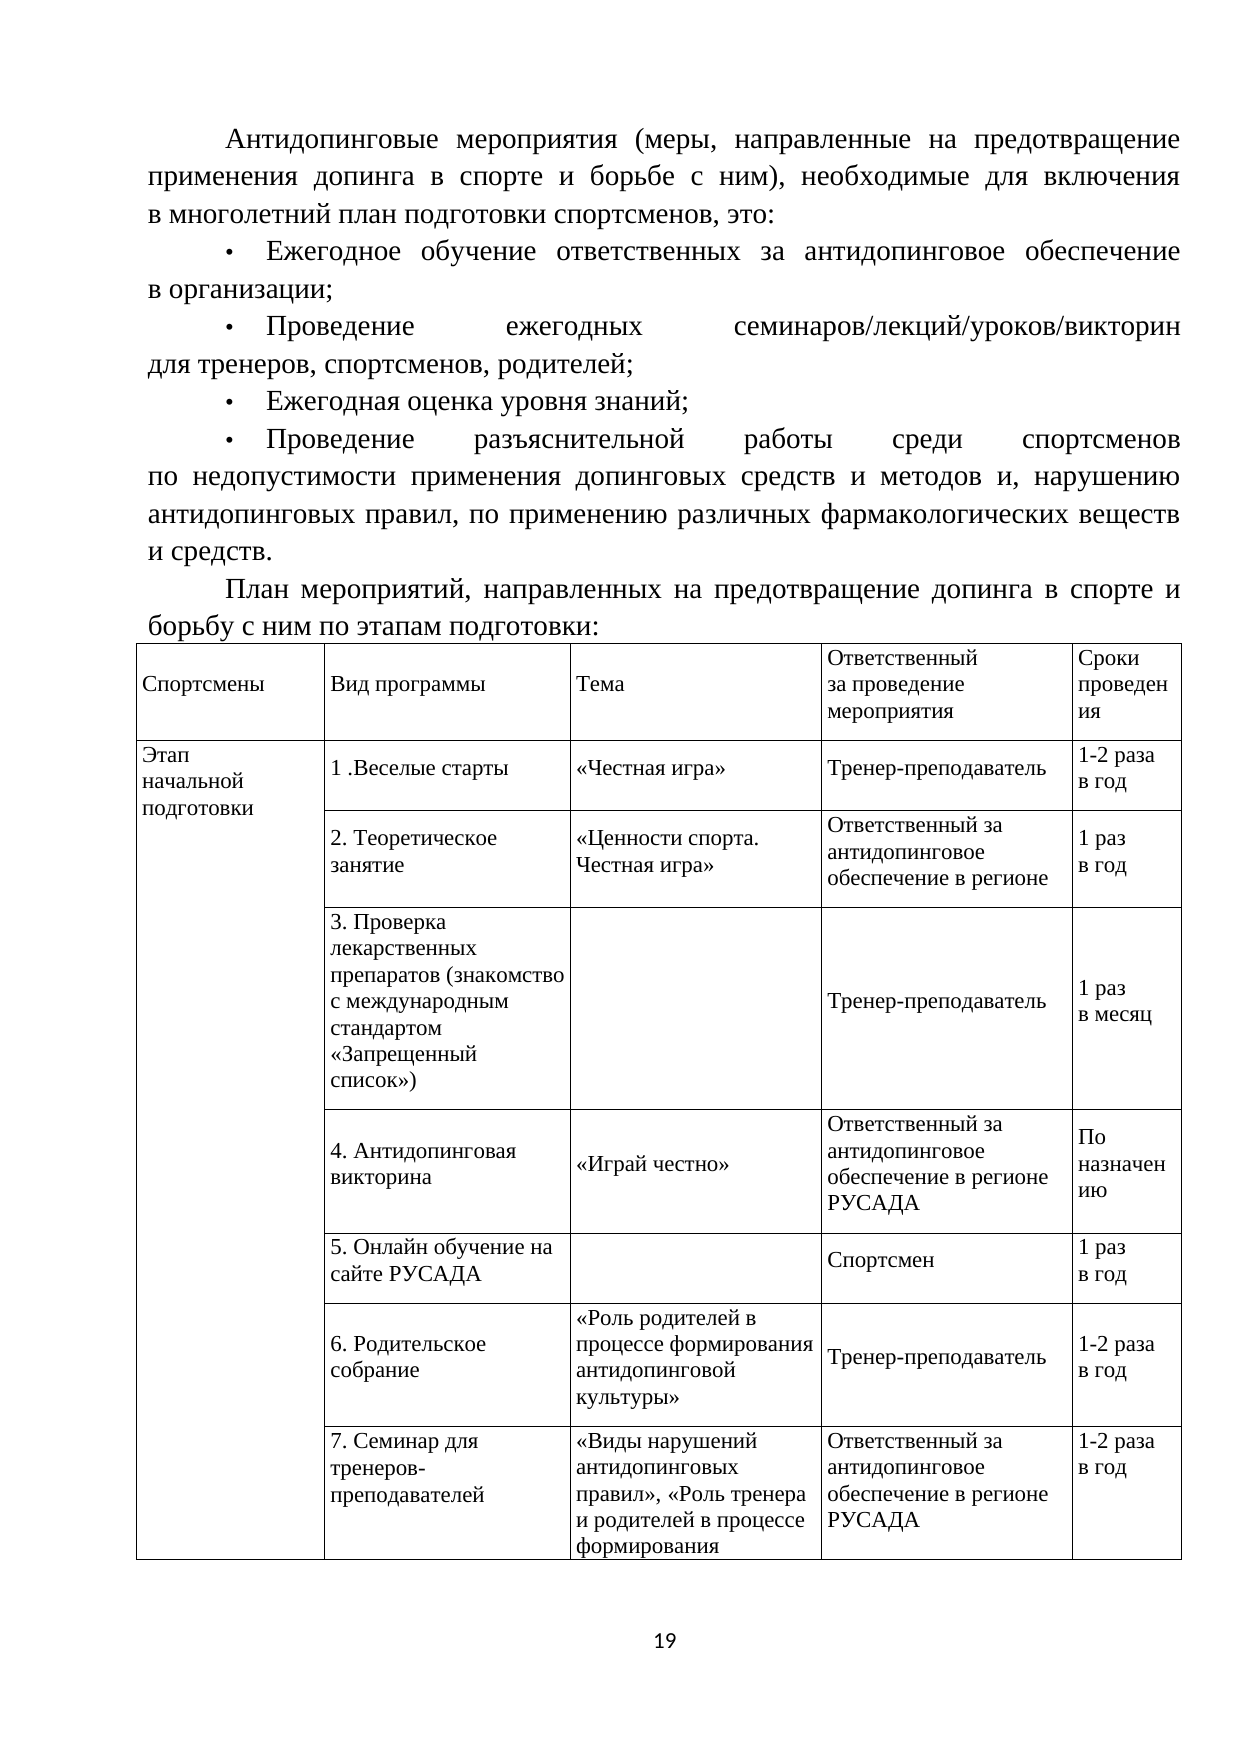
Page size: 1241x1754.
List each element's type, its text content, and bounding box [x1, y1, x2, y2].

table_cell Ответственный за антидопинговое обеспечение в регионе [822, 811, 1072, 907]
table_cell 1 раз в месяц [1073, 908, 1181, 1109]
table_cell 1-2 раза в год [1073, 1304, 1181, 1426]
table_header Спортсмены [137, 644, 324, 740]
table_cell 4. Антидопинговая викторина [325, 1110, 570, 1232]
table_cell 1 раз в год [1073, 1234, 1181, 1303]
table_cell Тренер-преподаватель [822, 1304, 1072, 1426]
list Проведение ежегодных семинаров/лекций/уроков/викторин для тренеров, спортсменов, родителей; [148, 306, 1181, 381]
table_header Вид программы [325, 644, 570, 740]
table_cell Тренер-преподаватель [822, 908, 1072, 1109]
list Проведение разъяснительной работы среди спортсменов по недопустимости применения допинговых средств и методов и, нарушению антидопинговых правил, по применению различных фармакологических веществ и средств. [148, 418, 1181, 568]
table_cell Ответственный за антидопинговое обеспечение в регионе РУСАДА [822, 1110, 1072, 1232]
table_cell 1 раз в год [1073, 811, 1181, 907]
table_cell 5. Онлайн обучение на сайте РУСАДА [325, 1234, 570, 1303]
list Ежегодная оценка уровня знаний; [148, 381, 1181, 418]
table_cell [571, 1427, 821, 1559]
table_cell 3. Проверка лекарственных препаратов (знакомство с международным стандартом «Запрещенный список») [325, 908, 570, 1109]
table_cell По назначению [1073, 1110, 1181, 1232]
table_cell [325, 1427, 570, 1559]
text План мероприятий, направленных на предотвращение допинга в спорте и борьбу с ним по этапам подготовки: [148, 568, 1181, 643]
text Антидопинговые мероприятия (меры, направленные на предотвращение применения допинга в спорте и борьбе с ним), необходимые для включения в многолетний план подготовки спортсменов, это: [148, 118, 1181, 231]
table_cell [822, 1427, 1072, 1559]
table_cell Этап начальной подготовки [137, 741, 324, 1559]
table_cell 2. Теоретическое занятие [325, 811, 570, 907]
table_cell [571, 908, 821, 1109]
table_cell «Играй честно» [571, 1110, 821, 1232]
list Ежегодное обучение ответственных за антидопинговое обеспечение в организации; [148, 231, 1181, 306]
table_header Сроки проведения [1073, 644, 1181, 740]
table_cell [571, 1234, 821, 1303]
table_cell 6. Родительское собрание [325, 1304, 570, 1426]
table_cell Тренер-преподаватель [822, 741, 1072, 810]
table_cell Спортсмен [822, 1234, 1072, 1303]
table_cell 1-2 раза в год [1073, 741, 1181, 810]
table_cell 1-2 раза в год [1073, 1427, 1181, 1559]
table_cell «Честная игра» [571, 741, 821, 810]
table_cell «Ценности спорта. Честная игра» [571, 811, 821, 907]
table_cell «Роль родителей в процессе формирования антидопинговой культуры» [571, 1304, 821, 1426]
table_header Ответственный за проведение мероприятия [822, 644, 1072, 740]
table_header Тема [571, 644, 821, 740]
table_cell 1 .Веселые старты [325, 741, 570, 810]
